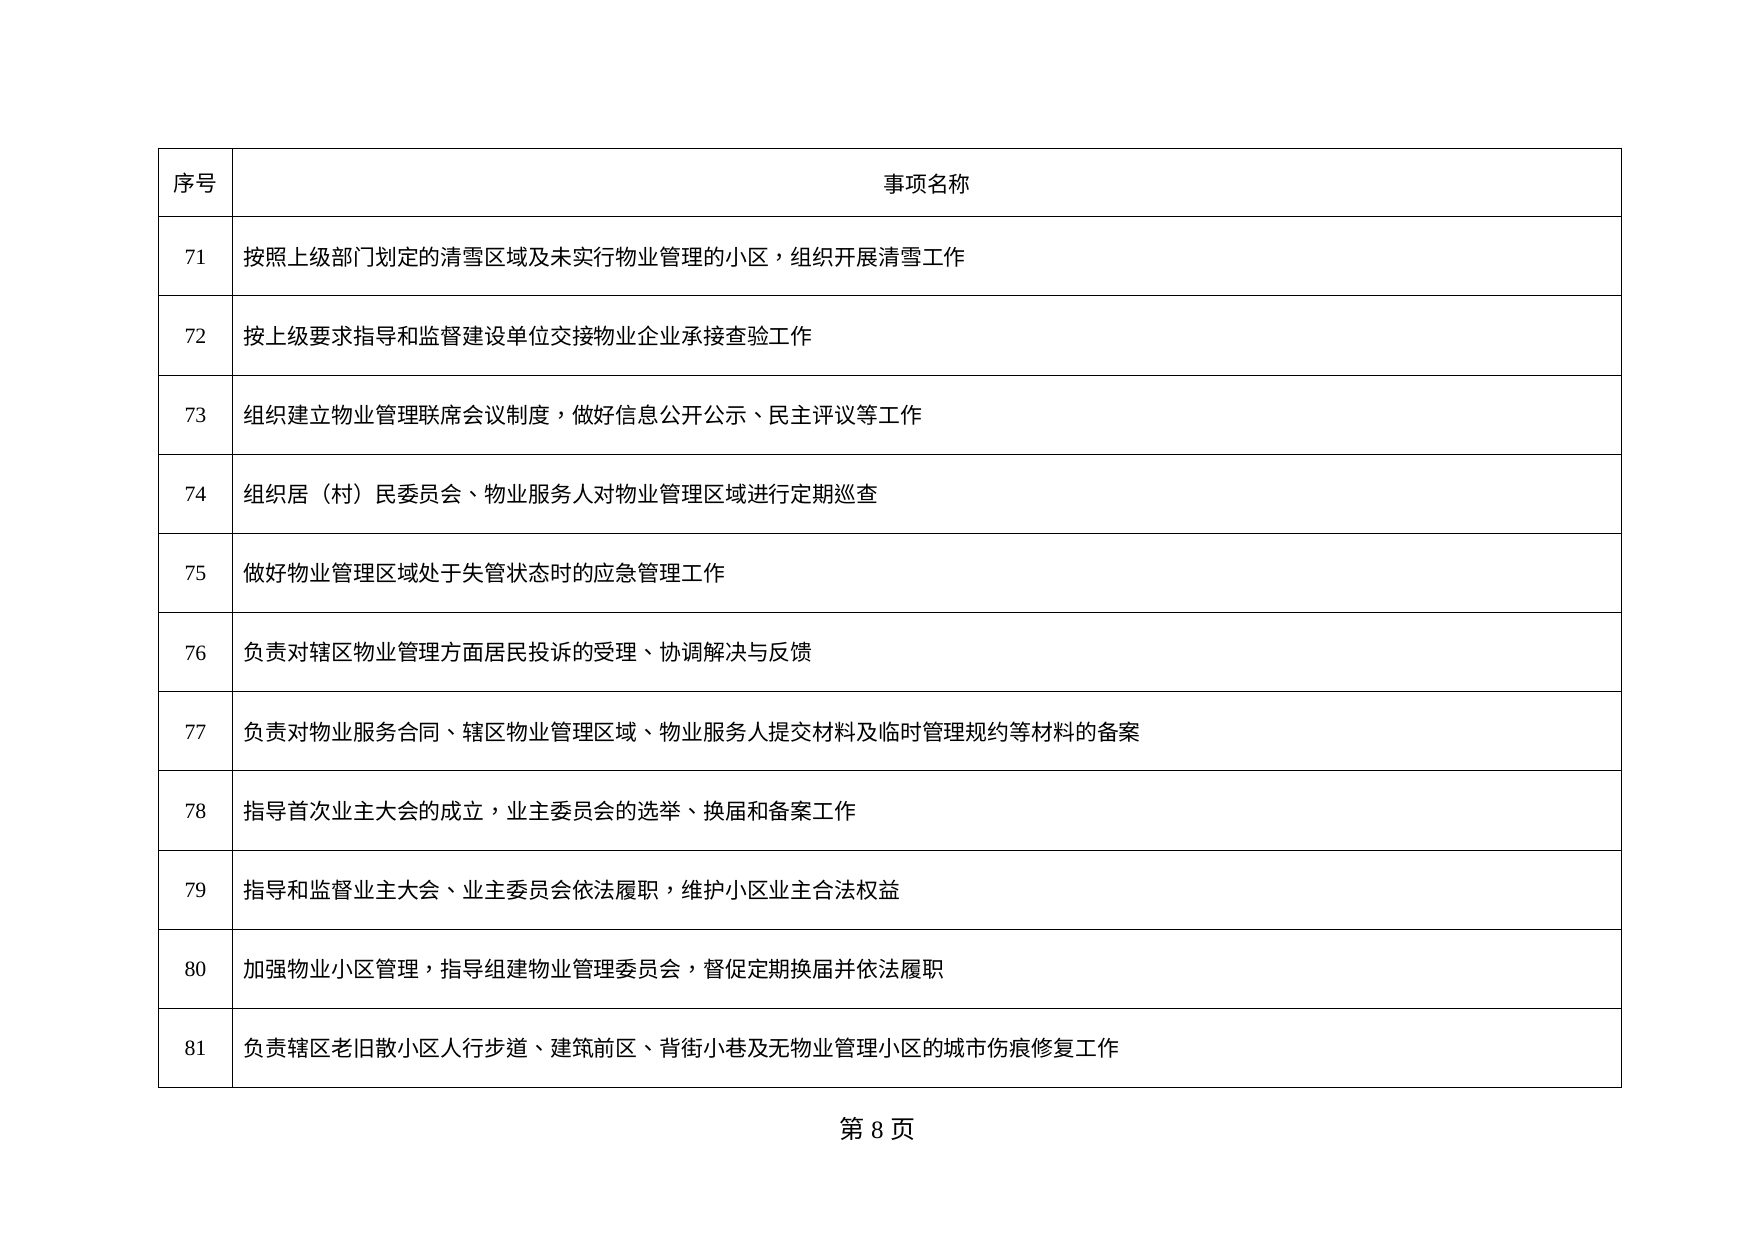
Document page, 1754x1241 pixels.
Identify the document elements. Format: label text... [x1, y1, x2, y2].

table_cell 负责对辖区物业管理方面居民投诉的受理、协调解决与反馈 [233, 613, 1621, 691]
table_cell 71 [159, 217, 232, 295]
table_cell 负责辖区老旧散小区人行步道、建筑前区、背街小巷及无物业管理小区的城市伤痕修复工作 [233, 1009, 1621, 1087]
table_cell 73 [159, 376, 232, 454]
table_header 事项名称 [233, 149, 1621, 216]
table_cell 指导和监督业主大会、业主委员会依法履职，维护小区业主合法权益 [233, 851, 1621, 929]
table_header 序号 [159, 149, 232, 216]
table_cell 72 [159, 296, 232, 374]
table_cell 78 [159, 771, 232, 849]
table_cell 77 [159, 692, 232, 770]
table_cell 加强物业小区管理，指导组建物业管理委员会，督促定期换届并依法履职 [233, 930, 1621, 1008]
table_cell 按照上级部门划定的清雪区域及未实行物业管理的小区，组织开展清雪工作 [233, 217, 1621, 295]
table_cell 指导首次业主大会的成立，业主委员会的选举、换届和备案工作 [233, 771, 1621, 849]
table_cell 80 [159, 930, 232, 1008]
table_cell 按上级要求指导和监督建设单位交接物业企业承接查验工作 [233, 296, 1621, 374]
table_cell 76 [159, 613, 232, 691]
table_cell 组织居（村）民委员会、物业服务人对物业管理区域进行定期巡查 [233, 455, 1621, 533]
table_cell 75 [159, 534, 232, 612]
table_cell 负责对物业服务合同、辖区物业管理区域、物业服务人提交材料及临时管理规约等材料的备案 [233, 692, 1621, 770]
table_cell 做好物业管理区域处于失管状态时的应急管理工作 [233, 534, 1621, 612]
table_cell 81 [159, 1009, 232, 1087]
table_cell 74 [159, 455, 232, 533]
table_cell 79 [159, 851, 232, 929]
table_cell 组织建立物业管理联席会议制度，做好信息公开公示、民主评议等工作 [233, 376, 1621, 454]
